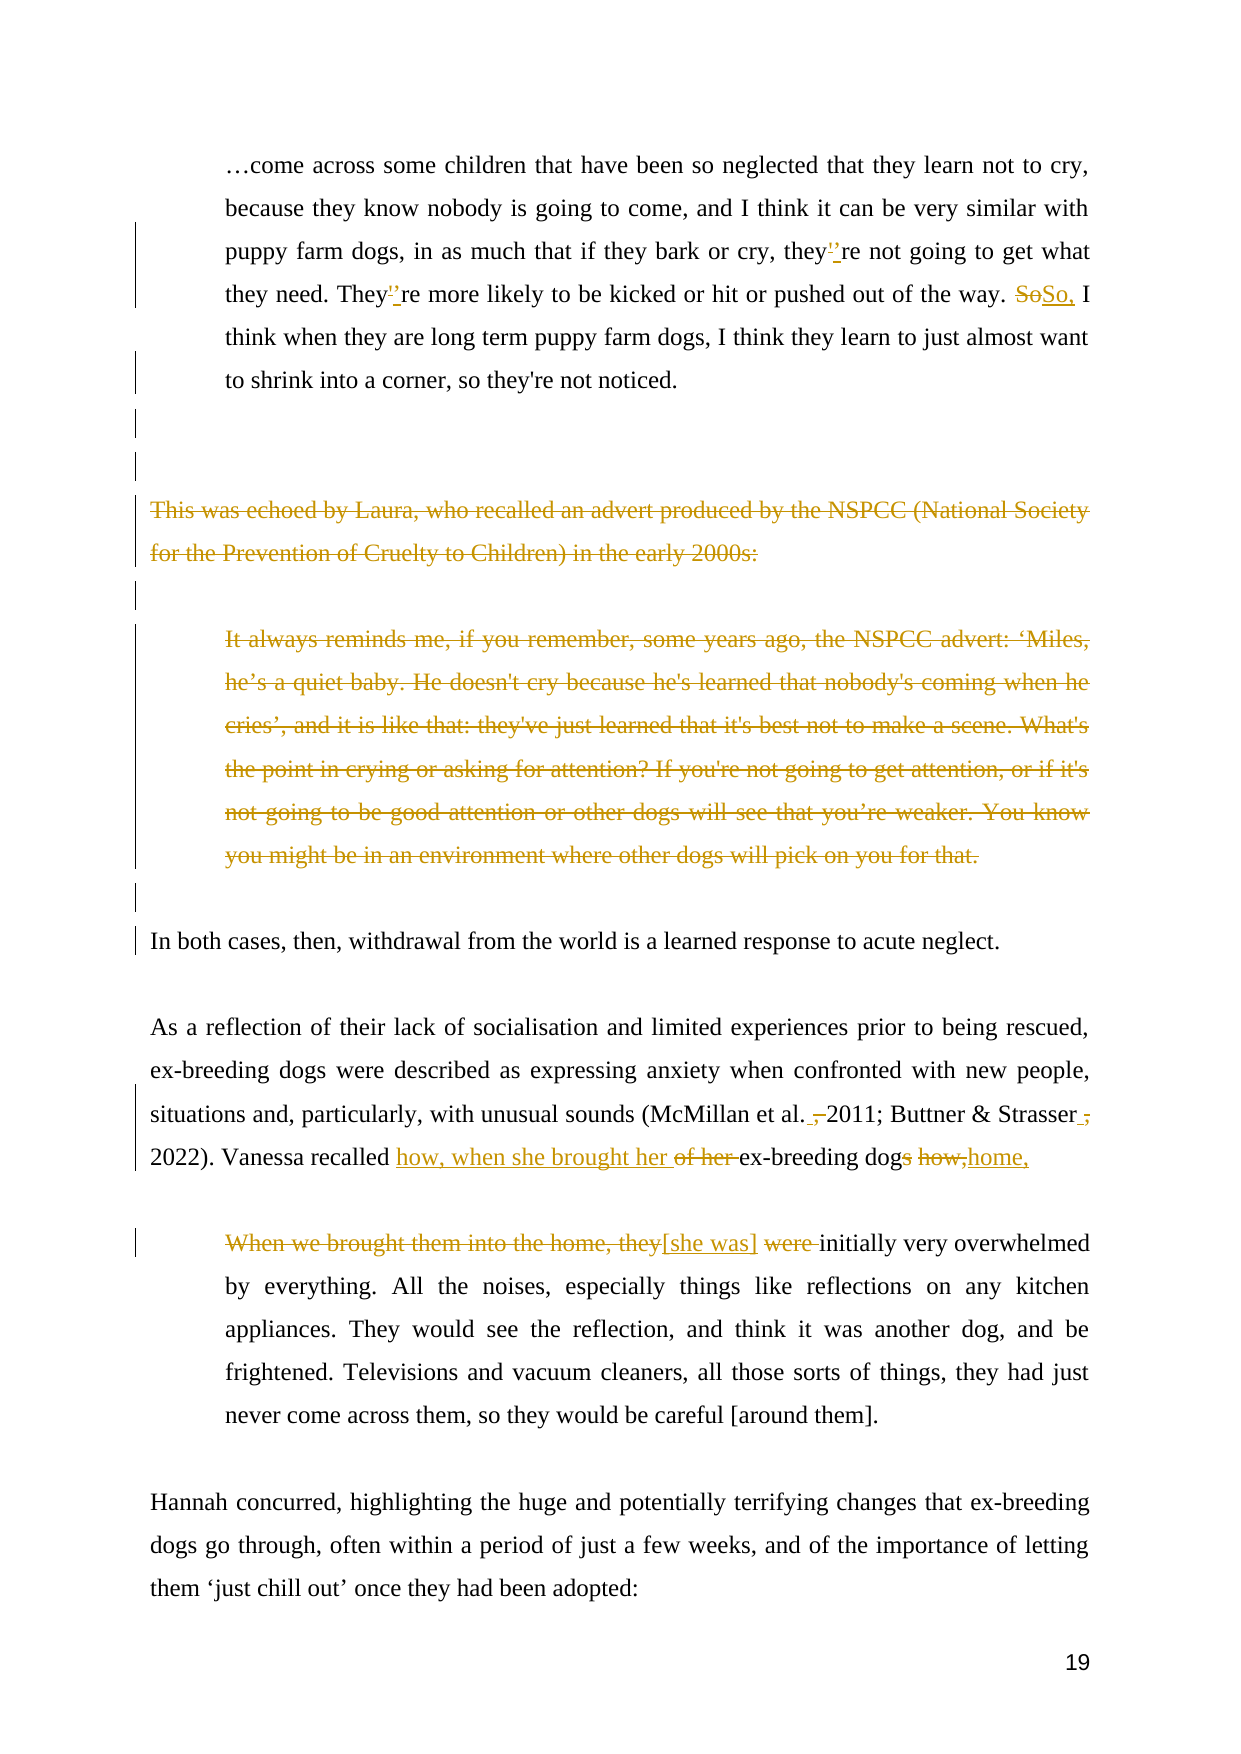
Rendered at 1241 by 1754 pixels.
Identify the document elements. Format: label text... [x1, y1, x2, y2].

text In both cases, then, withdrawal from the world is a learned response to acute neglect. [150, 926, 1090, 955]
text Hannah concurred, highlighting the huge and potentially terrifying changes that ex-breeding dogs go through, often within a period of just a few weeks, and of the importance of letting them ‘just chill out’ once they had been adopted: [150, 1487, 1090, 1602]
text …come across some children that have been so neglected that they learn not to cry, because they know nobody is going to come, and I think it can be very similar with puppy farm dogs, in as much that if they bark or cry, theyre not going to get what they need. Theyre more likely to be kicked or hit or pushed out of the way. I think when they are long term puppy farm dogs, I think they learn to just almost want to shrink into a corner, so they're not noticed. [225, 150, 1090, 394]
text As a reflection of their lack of socialisation and limited experiences prior to being rescued, ex-breeding dogs were described as expressing anxiety when confronted with new people, situations and, particularly, with unusual sounds (McMillan et al.2011; Buttner & Strasser2022). Vanessa recalled ex-breeding dog [150, 1012, 1090, 1171]
text initially very overwhelmed by everything. All the noises, especially things like reflections on any kitchen appliances. They would see the reflection, and think it was another dog, and be frightened. Televisions and vacuum cleaners, all those sorts of things, they had just never come across them, so they would be careful [around them]. [225, 1228, 1090, 1429]
